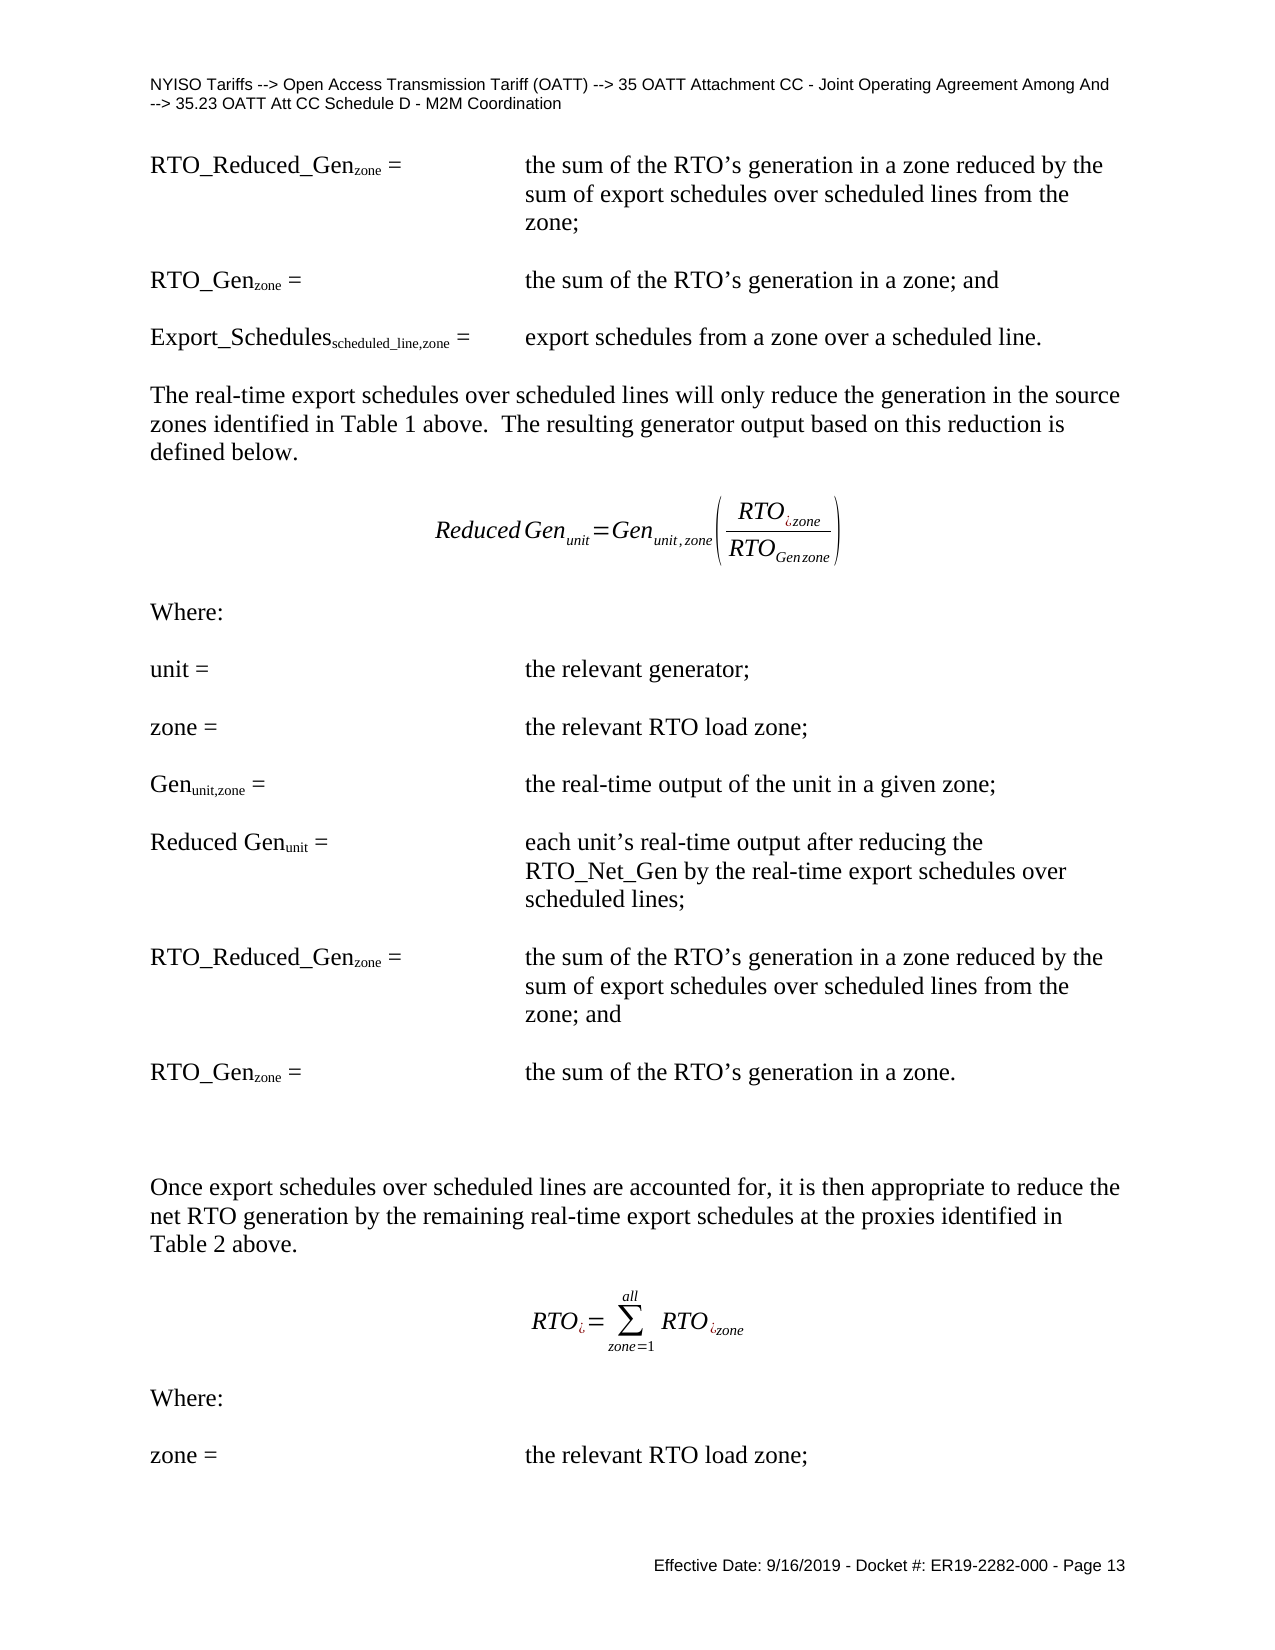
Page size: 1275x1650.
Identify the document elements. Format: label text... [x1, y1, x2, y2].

text Once export schedules over scheduled lines are accounted for, it is then appropriate to reduce the net RTO generation by the remaining real-time export schedules at the proxies identified in Table 2 above. [150, 1172, 1125, 1258]
text Export_Schedulesscheduled_line,zone = export schedules from a zone over a scheduled line. [150, 322, 1125, 351]
text Where: [150, 597, 1125, 626]
text Reduced Genunit = each unit’s real-time output after reducing the RTO_Net_Gen by the real-time export schedules over scheduled lines; [150, 827, 1125, 913]
text RTO_Genzone = the sum of the RTO’s generation in a zone. [150, 1057, 1125, 1086]
text zone = the relevant RTO load zone; [150, 1441, 1125, 1469]
text Genunit,zone = the real-time output of the unit in a given zone; [150, 769, 1125, 798]
text zone = the relevant RTO load zone; [150, 712, 1125, 741]
text RTO_Reduced_Genzone = the sum of the RTO’s generation in a zone reduced by the sum of export schedules over scheduled lines from the zone; and [150, 942, 1125, 1028]
text RTO_Genzone = the sum of the RTO’s generation in a zone; and [150, 265, 1125, 294]
text RTO_Reduced_Genzone = the sum of the RTO’s generation in a zone reduced by the sum of export schedules over scheduled lines from the zone; [150, 150, 1125, 236]
text Where: [150, 1383, 1125, 1412]
text The real-time export schedules over scheduled lines will only reduce the generation in the source zones identified in Table 1 above. The resulting generator output based on this reduction is defined below. [150, 380, 1125, 466]
text unit = the relevant generator; [150, 654, 1125, 683]
